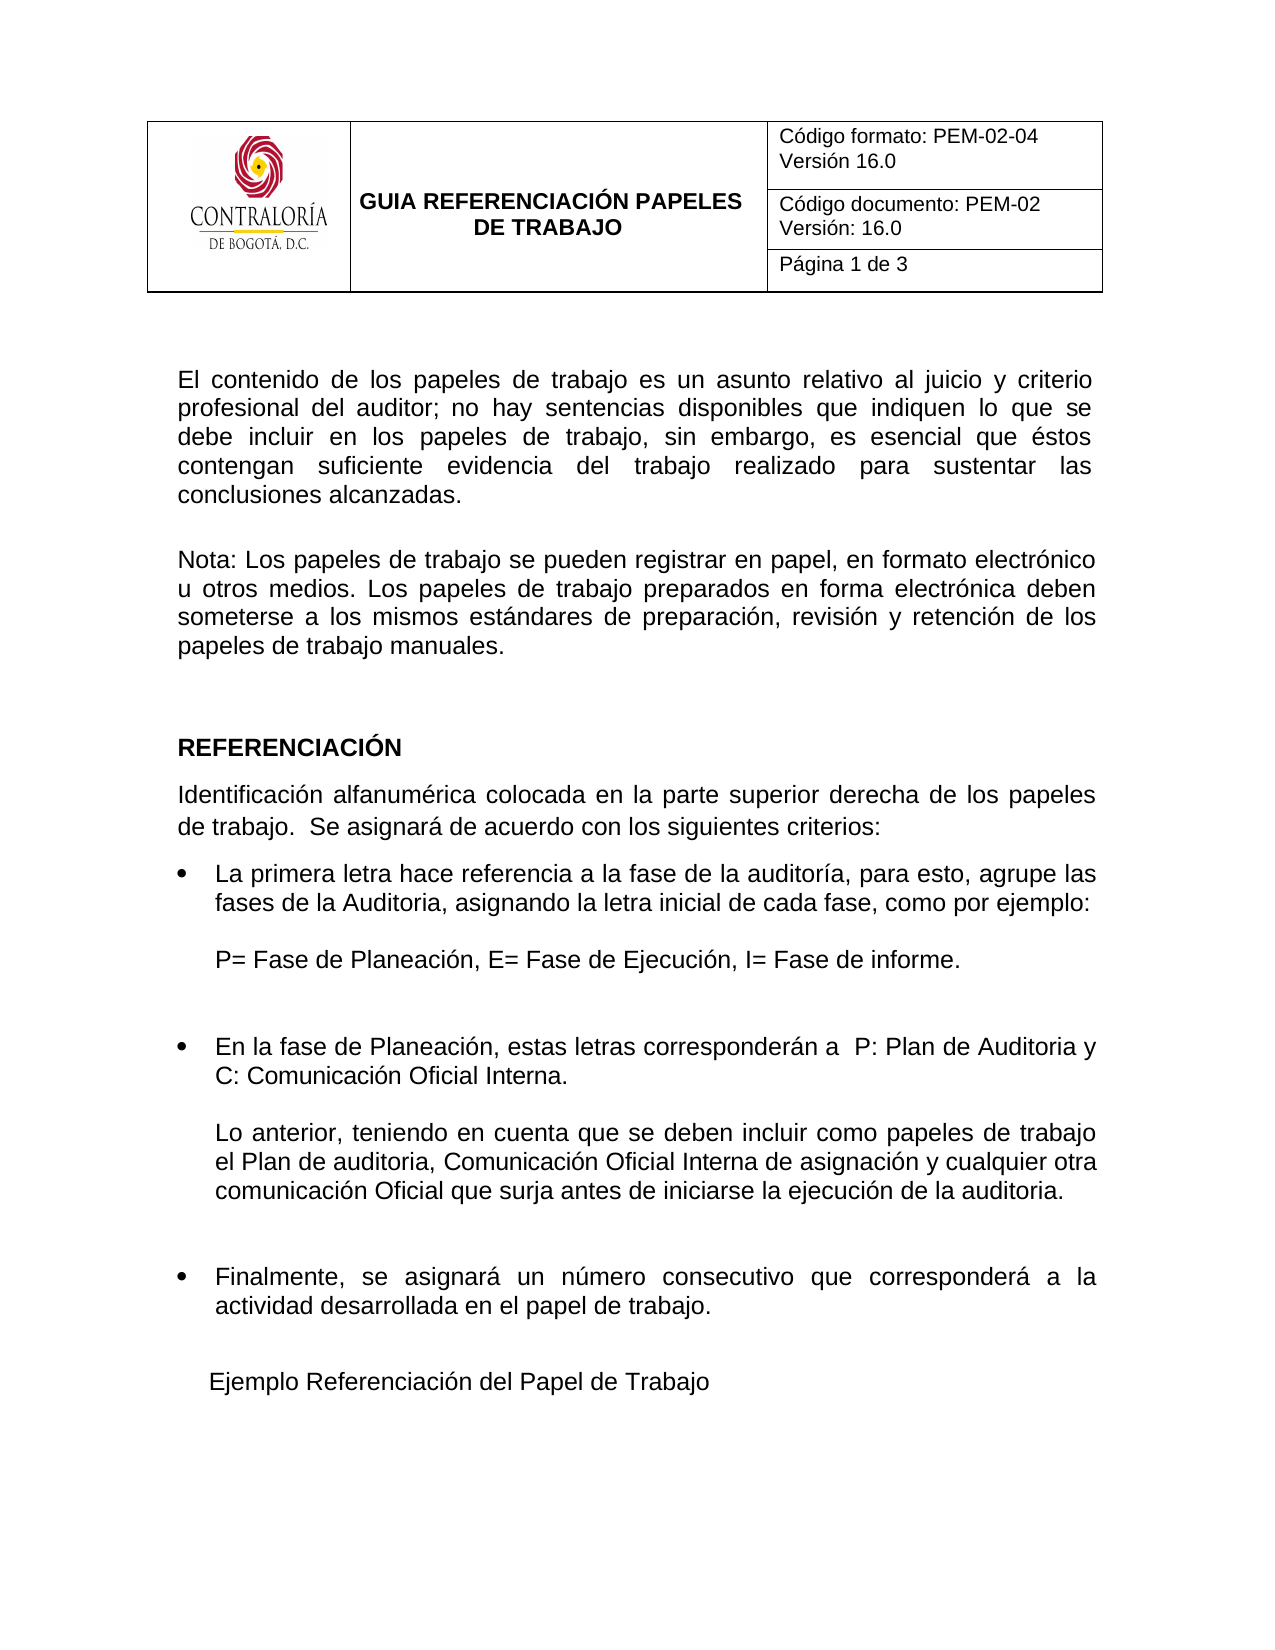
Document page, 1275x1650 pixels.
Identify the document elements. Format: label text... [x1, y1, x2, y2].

text REFERENCIACIÓN [177, 733, 1098, 761]
text Ejemplo Referenciación del Papel de Trabajo [208, 1367, 1098, 1396]
list La primera letra hace referencia a la fase de la auditoría, para esto, agrupe las fases de la Auditoria, asignando la letra inicial de cada fase, como por ejemplo: [177, 859, 1098, 917]
list Finalmente, se asignará un número consecutivo que corresponderá a la actividad desarrollada en el papel de trabajo. [177, 1262, 1098, 1319]
text Identificación alfanumérica colocada en la parte superior derecha de los papeles de trabajo. Se asignará de acuerdo con los siguientes criterios: [177, 780, 1098, 840]
list P= Fase de Planeación, E= Fase de Ejecución, I= Fase de informe. [215, 946, 1098, 974]
list Lo anterior, teniendo en cuenta que se deben incluir como papeles de trabajo el Plan de auditoria, Comunicación Oficial Interna de asignación y cualquier otra comunicación Oficial que surja antes de iniciarse la ejecución de la auditoria. [215, 1118, 1098, 1204]
list En la fase de Planeación, estas letras corresponderán a P: Plan de Auditoria y C: Comunicación Oficial Interna. [177, 1032, 1098, 1089]
text Nota: Los papeles de trabajo se pueden registrar en papel, en formato electrónico u otros medios. Los papeles de trabajo preparados en forma electrónica deben someterse a los mismos estándares de preparación, revisión y retención de los papeles de trabajo manuales. [177, 545, 1098, 660]
text El contenido de los papeles de trabajo es un asunto relativo al juicio y criterio profesional del auditor; no hay sentencias disponibles que indiquen lo que se debe incluir en los papeles de trabajo, sin embargo, es esencial que éstos contengan suficiente evidencia del trabajo realizado para sustentar las conclusiones alcanzadas. [177, 364, 1093, 508]
picture [191, 136, 328, 250]
